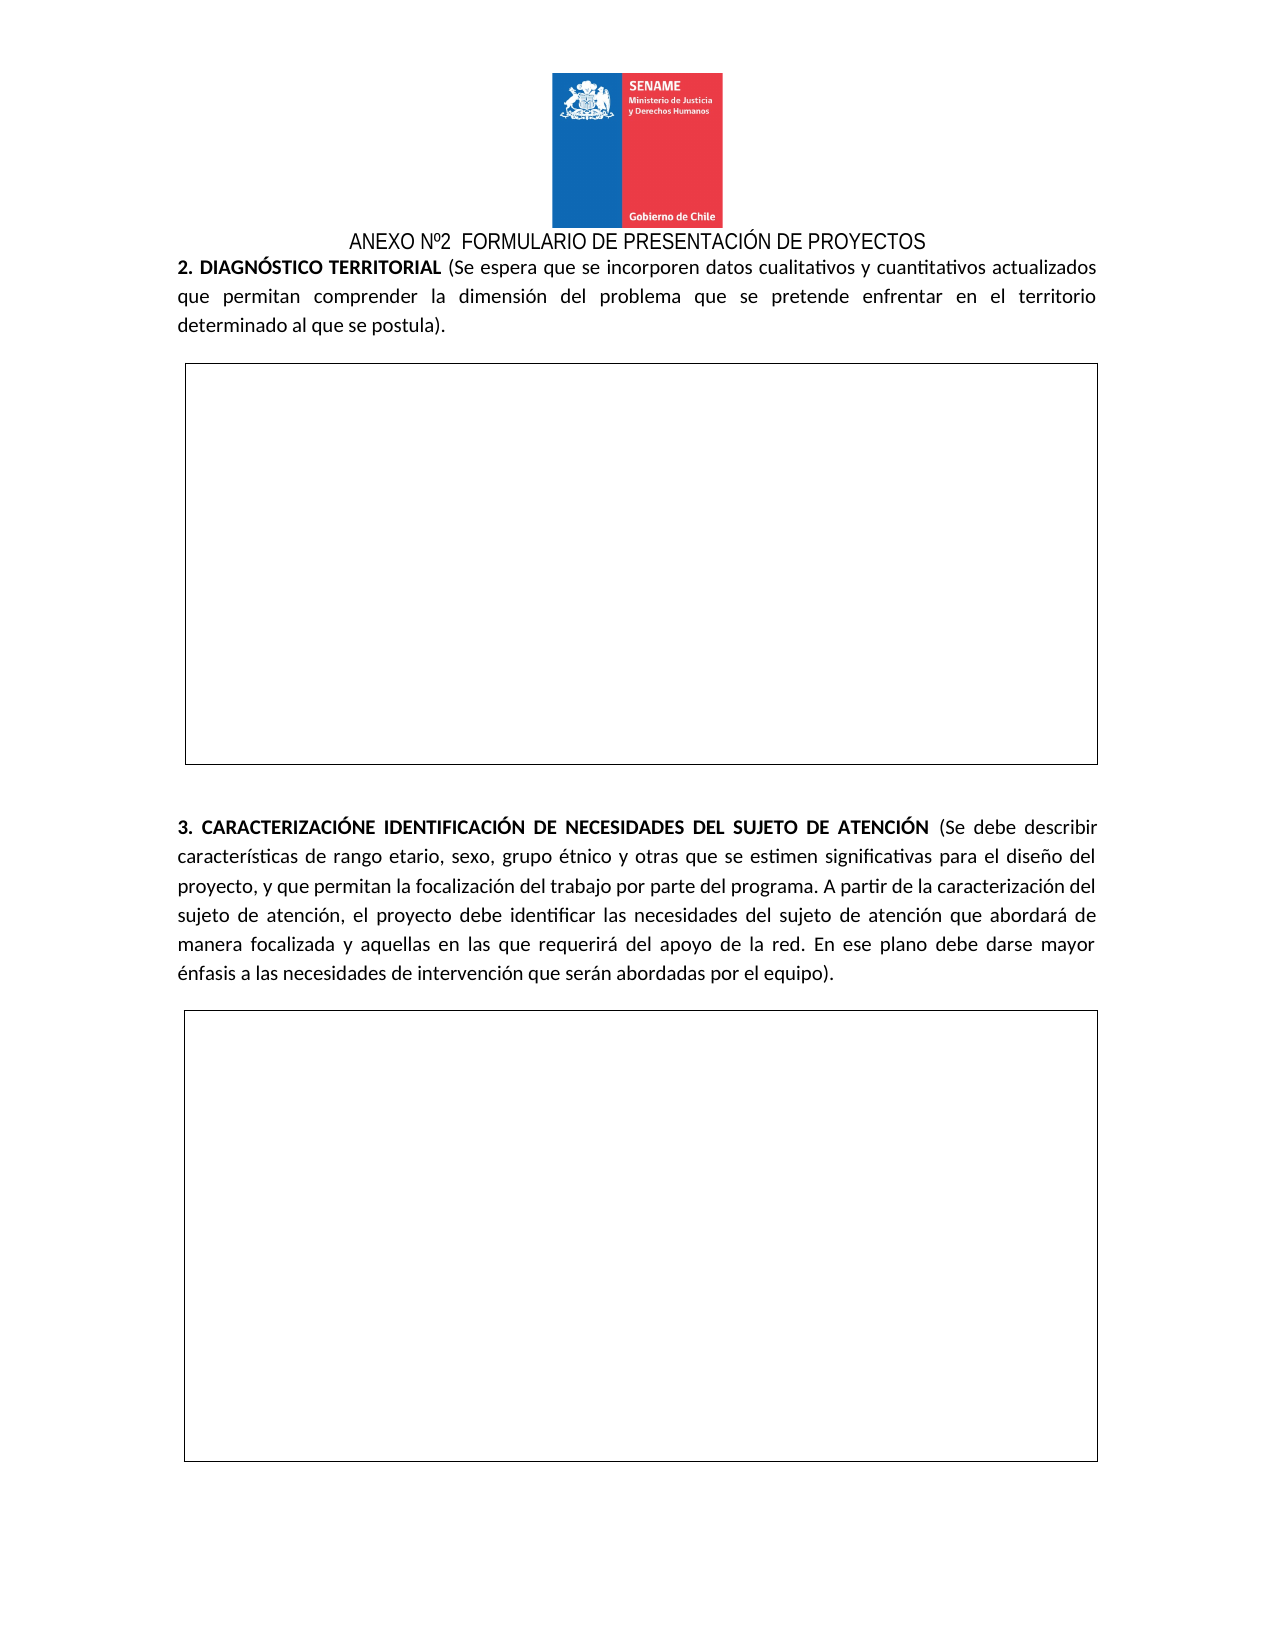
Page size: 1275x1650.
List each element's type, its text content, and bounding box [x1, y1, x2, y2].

text 3. CARACTERIZACIÓNE IDENTIFICACIÓN DE NECESIDADES DEL SUJETO DE ATENCIÓN (Se debe describir características de rango etario, sexo, grupo étnico y otras que se estimen significativas para el diseño del proyecto, y que permitan la focalización del trabajo por parte del programa. A partir de la caracterización del sujeto de atención, el proyecto debe identificar las necesidades del sujeto de atención que abordará de manera focalizada y aquellas en las que requerirá del apoyo de la red. En ese plano debe darse mayor énfasis a las necesidades de intervención que serán abordadas por el equipo). [177, 814, 1098, 986]
picture [552, 73, 723, 228]
table_header [186, 364, 1097, 763]
table_header [185, 1011, 1097, 1461]
text 2. DIAGNÓSTICO TERRITORIAL (Se espera que se incorporen datos cualitativos y cuantitativos actualizados que permitan comprender la dimensión del problema que se pretende enfrentar en el territorio determinado al que se postula). [177, 254, 1098, 338]
